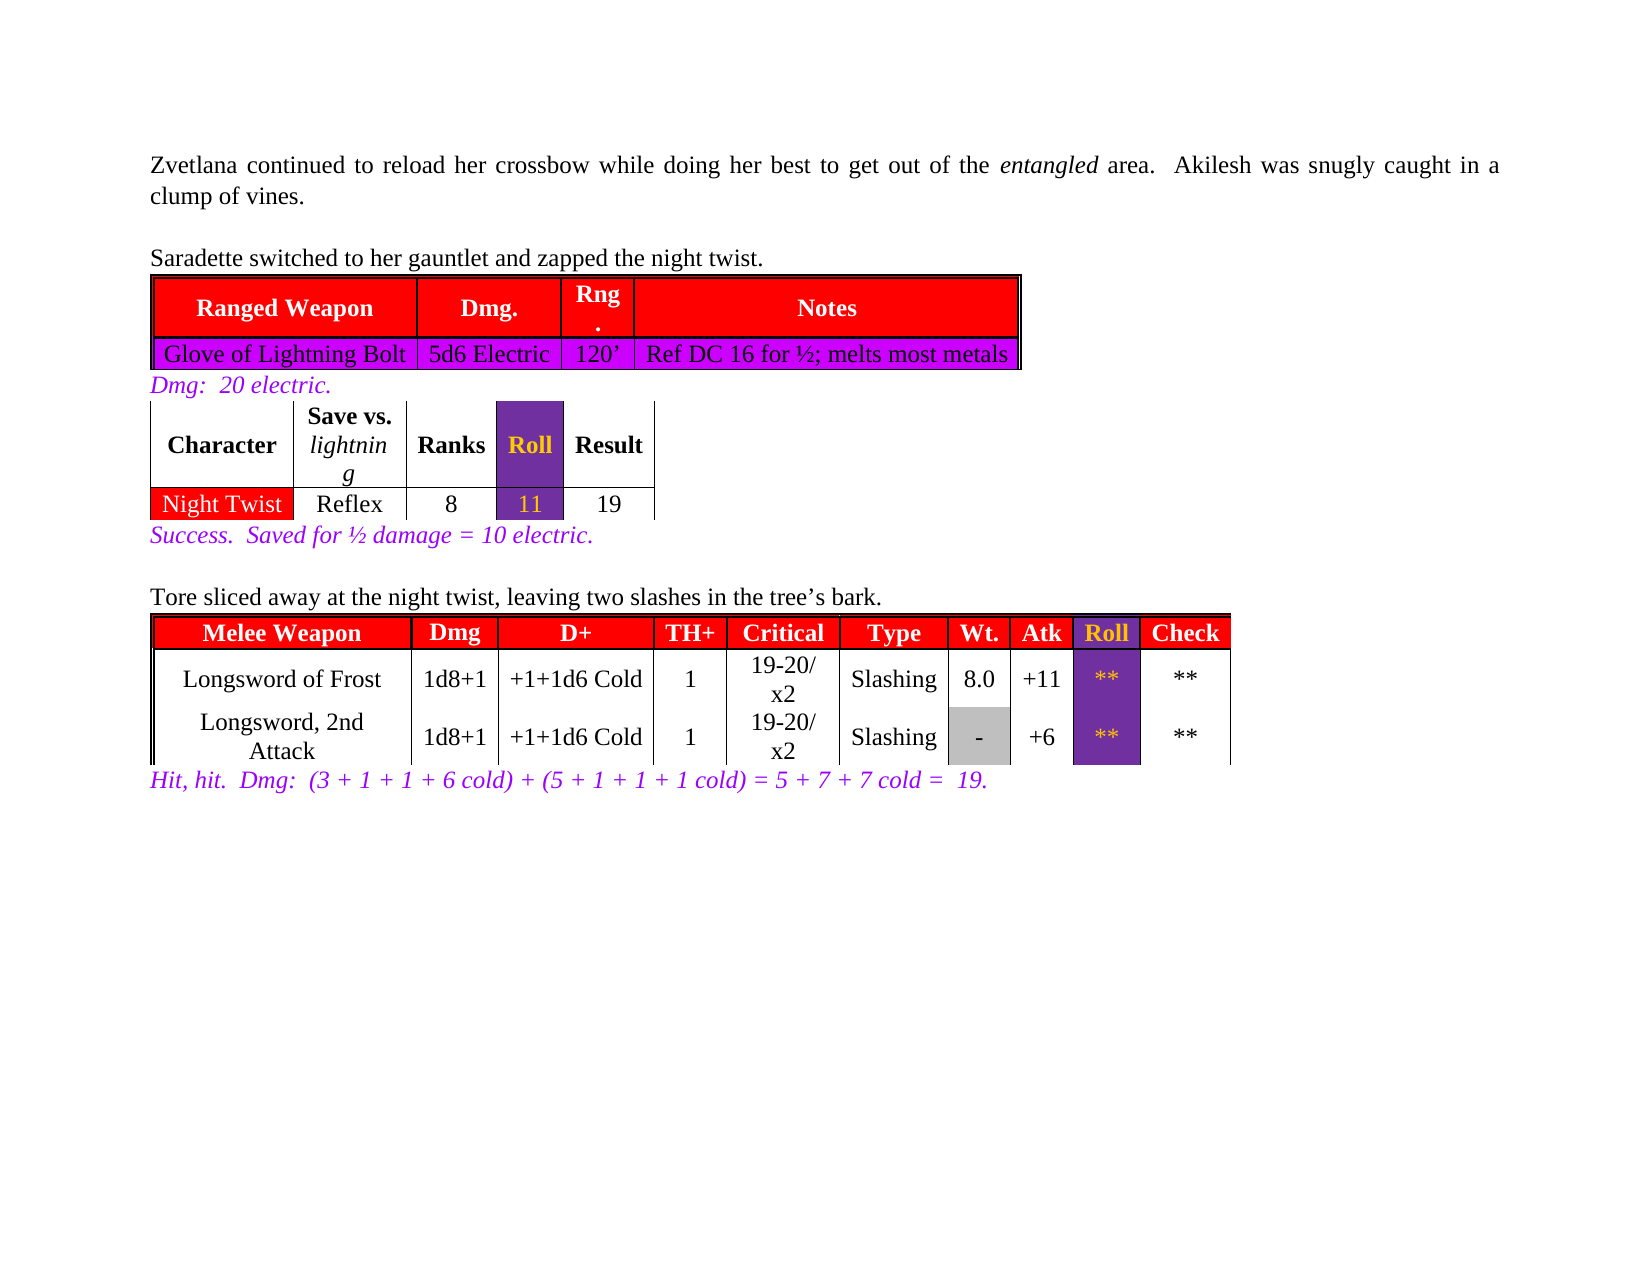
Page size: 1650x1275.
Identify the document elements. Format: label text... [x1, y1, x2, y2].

table_header TH+ [655, 618, 726, 648]
table_cell Ref DC 16 for ½; melts most metals [635, 339, 1017, 369]
table_header Ranged Weapon [155, 279, 416, 336]
table_header Character [151, 401, 293, 487]
table_header Type [841, 618, 947, 648]
table_header Dmg. [418, 279, 560, 336]
table_cell 1 [654, 650, 726, 707]
table_cell 1 [654, 707, 726, 765]
table_header Roll [497, 401, 563, 487]
table_header Ranks [407, 401, 496, 487]
table_header Wt. [949, 618, 1009, 648]
table_cell Slashing [840, 650, 948, 707]
table_header Result [564, 401, 654, 487]
text Tore sliced away at the night twist, leaving two slashes in the tree’s bark. [150, 582, 1500, 611]
table_header Melee Weapon [155, 618, 410, 648]
table_header Notes [635, 279, 1017, 336]
table_cell Slashing [840, 707, 948, 765]
text Hit, hit. Dmg: (3 + 1 + 1 + 6 cold) + (5 + 1 + 1 + 1 cold) = 5 + 7 + 7 cold = 19. [150, 765, 1500, 794]
table_cell 1d8+1 [412, 650, 498, 707]
table_cell 8 [407, 488, 496, 520]
table_header Critical [728, 618, 839, 648]
text Success. Saved for ½ damage = 10 electric. [150, 520, 1500, 548]
table_cell Reflex [294, 488, 406, 520]
table_cell Glove of Lightning Bolt [155, 339, 417, 369]
text Saradette switched to her gauntlet and zapped the night twist. [150, 243, 1500, 272]
table_header Save vs. lightning [294, 401, 406, 487]
table_header Dmg [413, 618, 497, 648]
table_cell 8.0 [949, 650, 1010, 707]
table_cell 11 [497, 488, 563, 520]
table_header D+ [499, 618, 653, 648]
text Dmg: 20 electric. [150, 370, 1500, 399]
table_cell ** [1074, 650, 1140, 707]
table_cell 1d8+1 [412, 707, 498, 765]
table_cell - [949, 707, 1010, 765]
table_cell Longsword, 2nd Attack [155, 707, 411, 765]
table_cell 19 [564, 488, 654, 520]
table_cell +1+1d6 Cold [499, 707, 653, 765]
table_header Check [1141, 618, 1231, 648]
table_cell 19-20/x2 [727, 650, 839, 707]
table_cell 5d6 Electric [418, 339, 561, 369]
table_cell ** [1141, 650, 1230, 707]
table_cell ** [1141, 707, 1230, 765]
table_cell 19-20/x2 [727, 707, 839, 765]
table_header Rng. [562, 279, 633, 336]
table_cell +11 [1011, 650, 1073, 707]
text Zvetlana continued to reload her crossbow while doing her best to get out of the entangled area. Akilesh was snugly caught in a clump of vines. [150, 150, 1500, 210]
table_cell +6 [1011, 707, 1073, 765]
table_cell ** [1074, 707, 1140, 765]
table_cell 120’ [562, 339, 634, 369]
table_header Roll [1074, 618, 1139, 648]
table_cell Longsword of Frost [155, 650, 411, 707]
table_header Atk [1011, 618, 1072, 648]
table_cell Night Twist [151, 488, 293, 520]
table_cell +1+1d6 Cold [499, 650, 653, 707]
